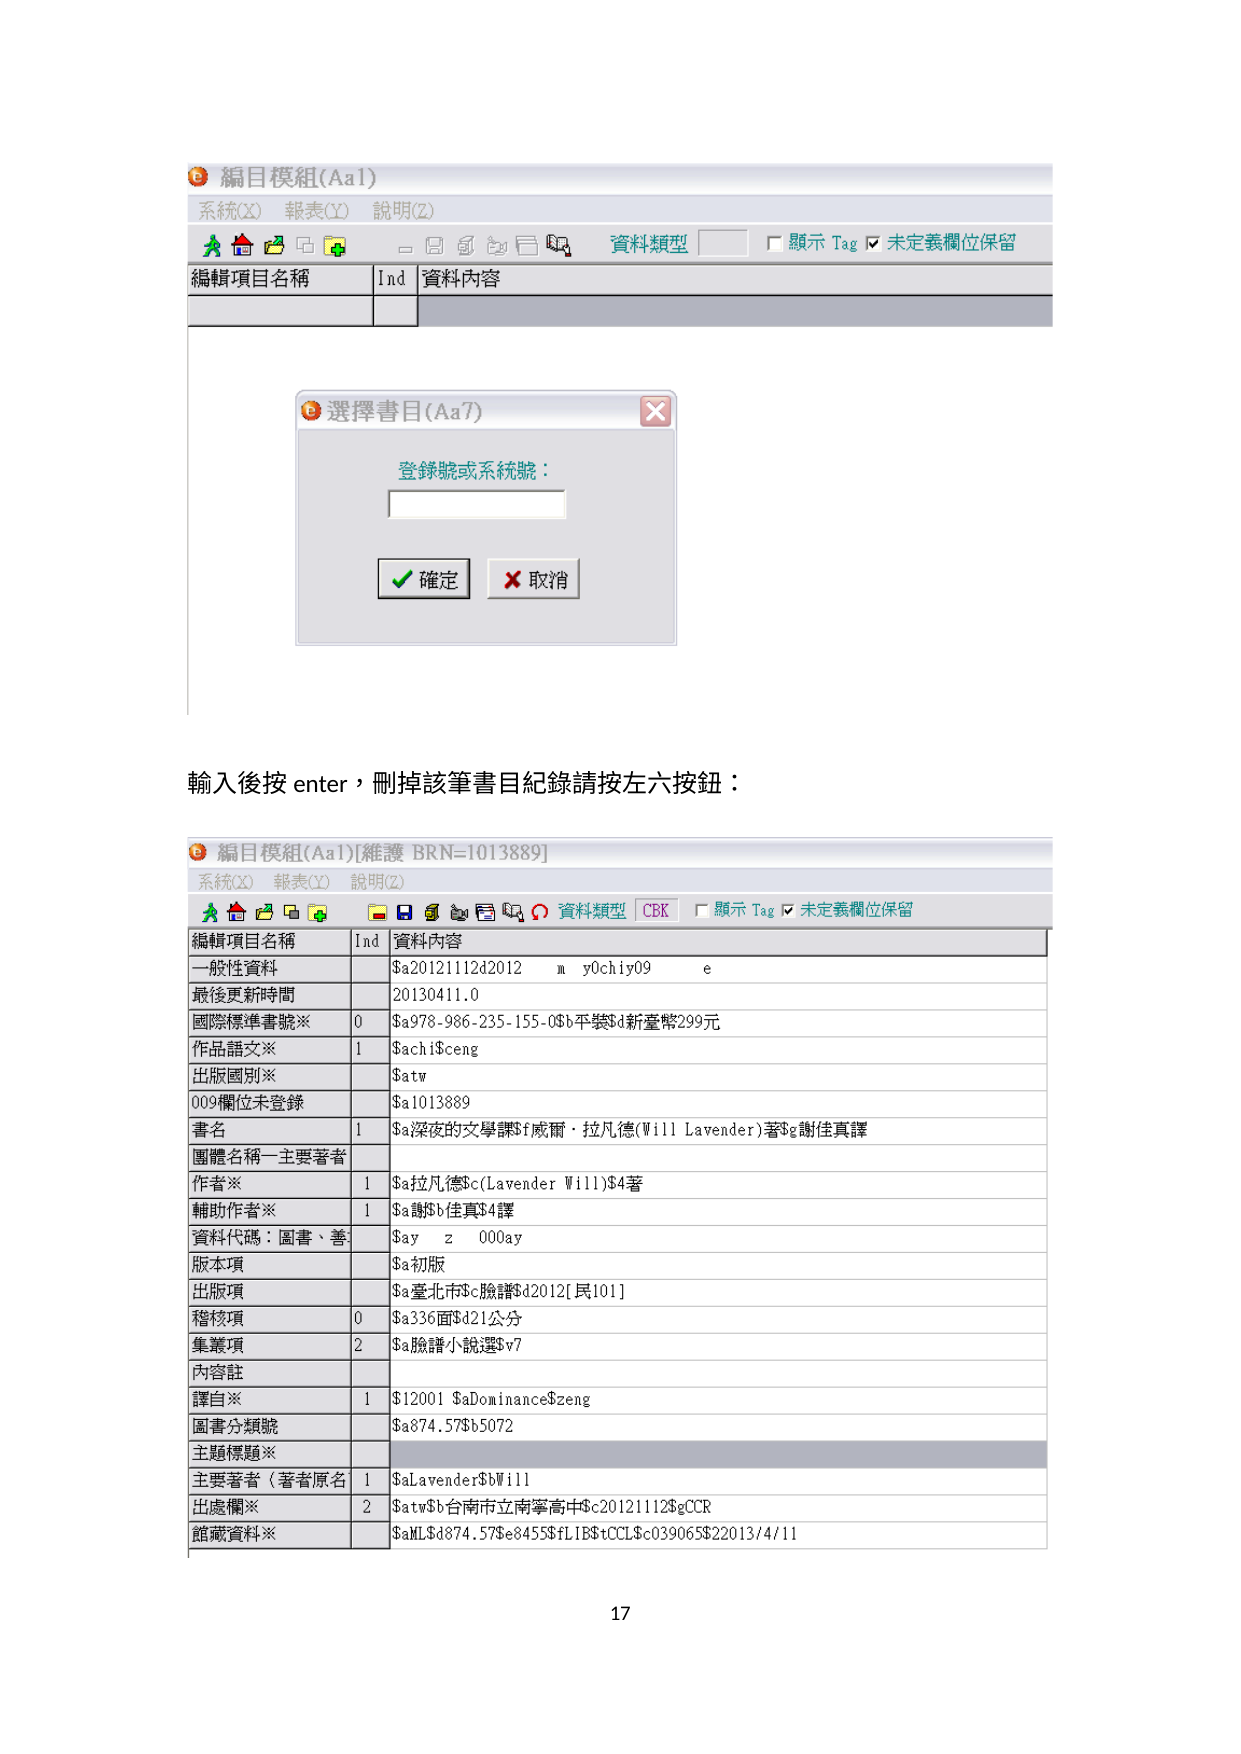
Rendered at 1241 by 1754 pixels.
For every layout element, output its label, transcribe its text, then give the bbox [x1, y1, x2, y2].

picture [187, 837, 1053, 1558]
picture [187, 162, 1053, 715]
text 輸入後按 enter，刪掉該筆書目紀錄請按左六按鈕： [187, 762, 1053, 800]
